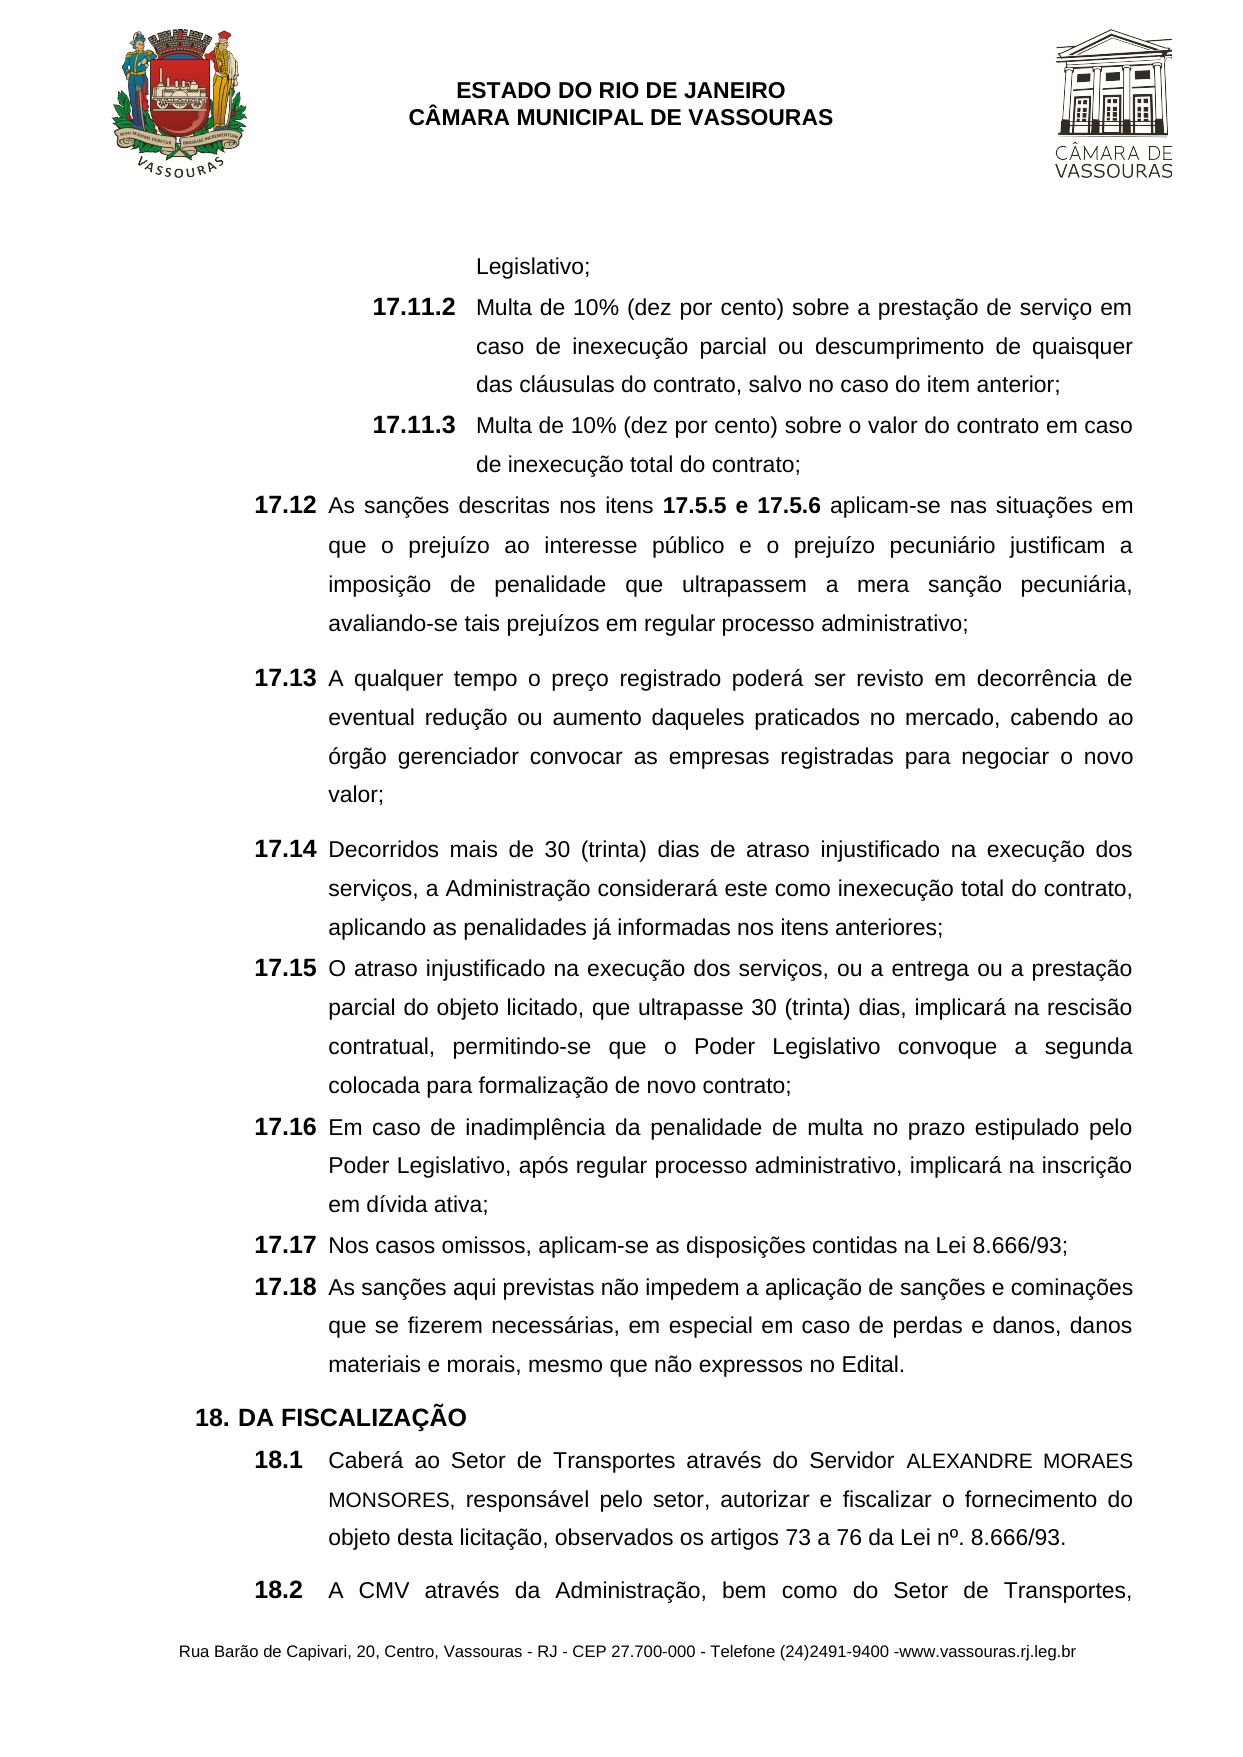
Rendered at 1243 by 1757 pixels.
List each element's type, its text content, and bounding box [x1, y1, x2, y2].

list Caberá ao Setor de Transportes através do Servidor ALEXANDRE MORAES MONSORES, responsável pelo setor, autorizar e fiscalizar o fornecimento do objeto desta licitação, observados os artigos 73 a 76 da Lei nº. 8.666/93. [254, 1445, 1133, 1551]
list As sanções aqui previstas não impedem a aplicação de sanções e cominações que se fizerem necessárias, em especial em caso de perdas e danos, danos materiais e morais, mesmo que não expressos no Edital. [254, 1271, 1133, 1377]
list DA FISCALIZAÇÃO [195, 1403, 1152, 1432]
picture [1055, 29, 1173, 178]
list As sanções descritas nos itens 17.5.5 e 17.5.6 aplicam-se nas situações em que o prejuízo ao interesse público e o prejuízo pecuniário justificam a imposição de penalidade que ultrapassem a mera sanção pecuniária, avaliando-se tais prejuízos em regular processo administrativo; [254, 490, 1133, 636]
list Multa de 10% (dez por cento) sobre o valor do contrato em caso de inexecução total do contrato; [372, 411, 1133, 477]
list Em caso de inadimplência da penalidade de multa no prazo estipulado pelo Poder Legislativo, após regular processo administrativo, implicará na inscrição em dívida ativa; [254, 1111, 1133, 1217]
picture [111, 29, 248, 178]
list Decorridos mais de 30 (trinta) dias de atraso injustificado na execução dos serviços, a Administração considerará este como inexecução total do contrato, aplicando as penalidades já informadas nos itens anteriores; [254, 834, 1133, 940]
list O atraso injustificado na execução dos serviços, ou a entrega ou a prestação parcial do objeto licitado, que ultrapasse 30 (trinta) dias, implicará na rescisão contratual, permitindo-se que o Poder Legislativo convoque a segunda colocada para formalização de novo contrato; [254, 953, 1133, 1098]
list Multa de 10% (dez por cento) sobre a prestação de serviço em caso de inexecução parcial ou descumprimento de quaisquer das cláusulas do contrato, salvo no caso do item anterior; [372, 292, 1133, 398]
list Nos casos omissos, aplicam-se as disposições contidas na Lei 8.666/93; [254, 1230, 1152, 1259]
list A qualquer tempo o preço registrado poderá ser revisto em decorrência de eventual redução ou aumento daqueles praticados no mercado, cabendo ao órgão gerenciador convocar as empresas registradas para negociar o novo valor; [254, 663, 1133, 807]
